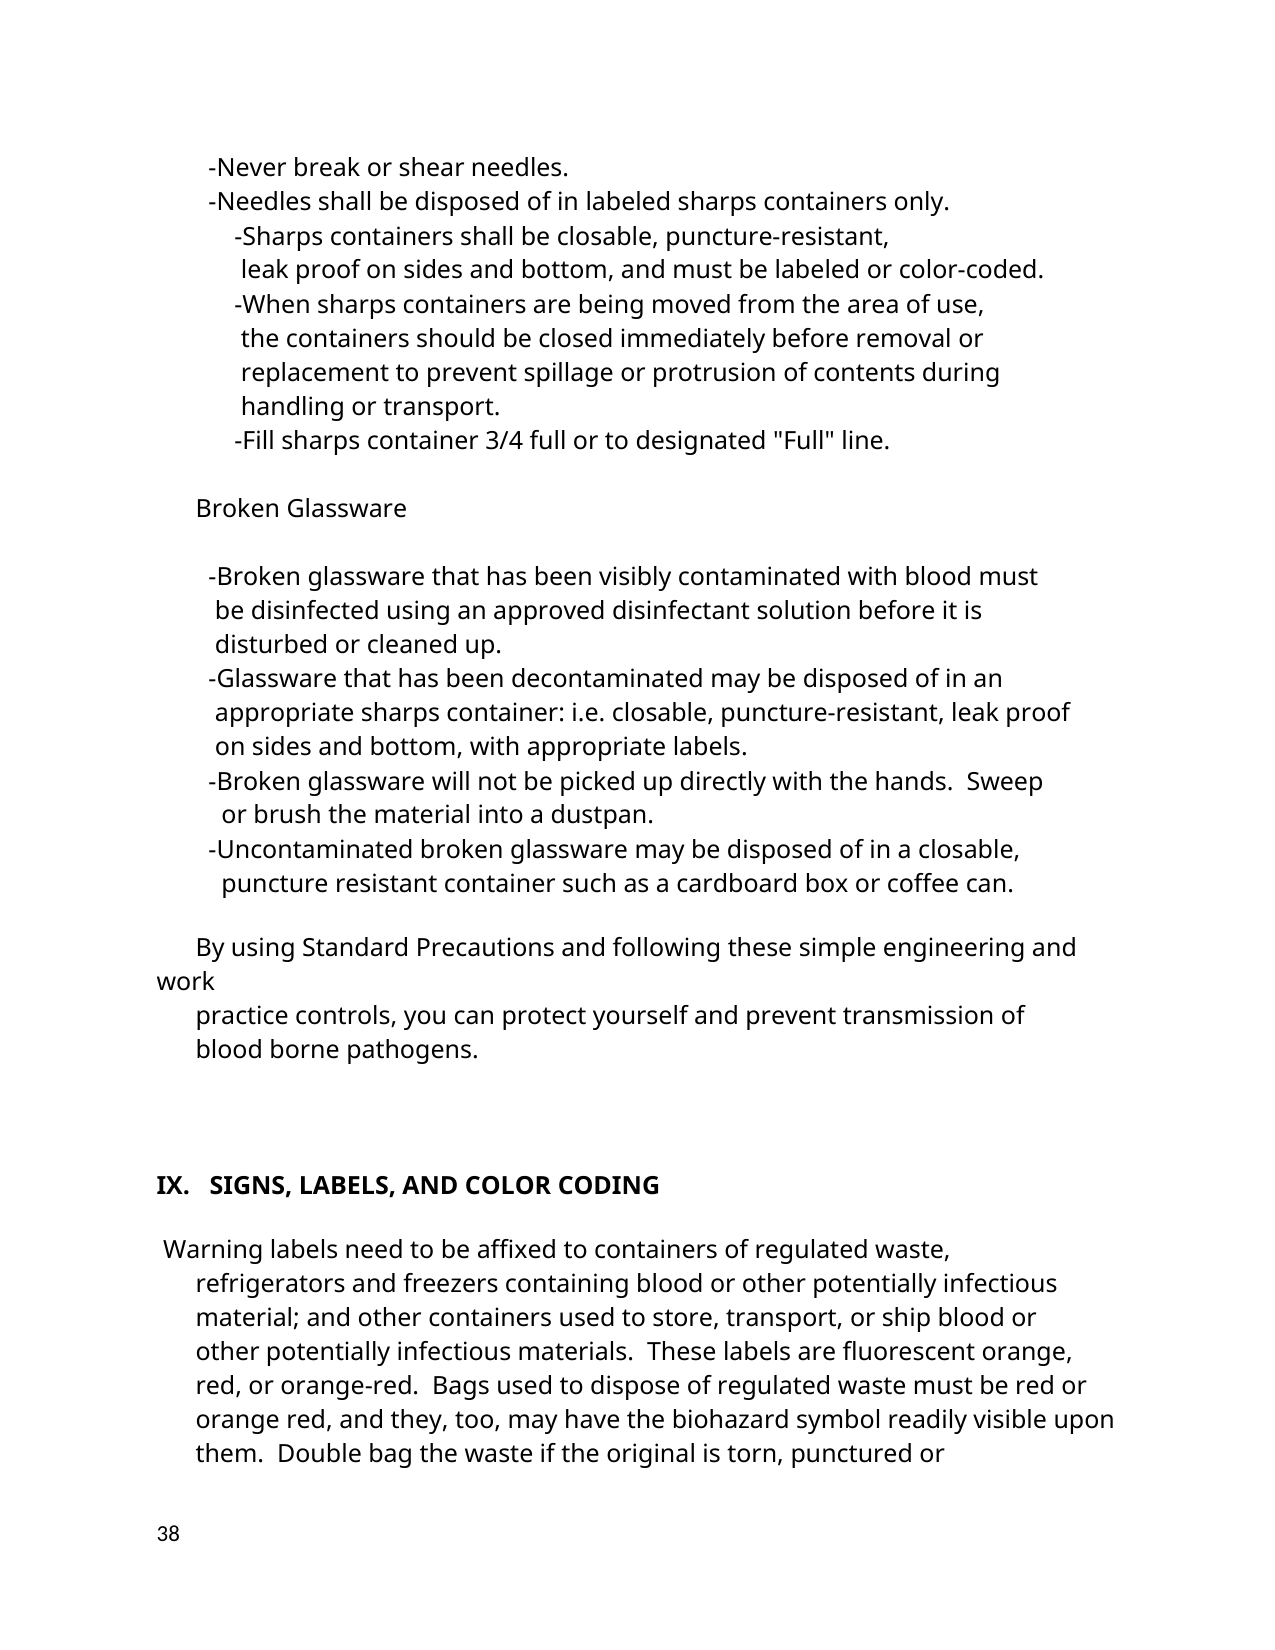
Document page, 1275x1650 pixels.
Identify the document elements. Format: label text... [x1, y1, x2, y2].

text replacement to prevent spillage or protrusion of contents during [156, 354, 1118, 388]
text them. Double bag the waste if the original is torn, punctured or [156, 1436, 1118, 1470]
text appropriate sharps container: i.e. closable, puncture-resistant, leak proof [156, 695, 1118, 729]
text on sides and bottom, with appropriate labels. [156, 729, 1118, 763]
text Broken Glassware [156, 491, 1118, 525]
text refrigerators and freezers containing blood or other potentially infectious [156, 1266, 1118, 1299]
text the containers should be closed immediately before removal or [156, 320, 1118, 354]
text By using Standard Precautions and following these simple engineering and work [156, 929, 1118, 997]
text or brush the material into a dustpan. [156, 797, 1118, 831]
text -Broken glassware will not be picked up directly with the hands. Sweep [156, 763, 1118, 797]
text orange red, and they, too, may have the biohazard symbol readily visible upon [156, 1402, 1118, 1436]
text practice controls, you can protect yourself and prevent transmission of [156, 997, 1118, 1031]
text material; and other containers used to store, transport, or ship blood or [156, 1299, 1118, 1334]
text -Fill sharps container 3/4 full or to designated "Full" line. [156, 422, 1118, 457]
text handling or transport. [156, 388, 1118, 422]
text -Sharps containers shall be closable, puncture-resistant, [156, 218, 1118, 252]
text Warning labels need to be affixed to containers of regulated waste, [156, 1231, 1118, 1266]
text -Broken glassware that has been visibly contaminated with blood must [156, 559, 1118, 593]
text other potentially infectious materials. These labels are fluorescent orange, [156, 1334, 1118, 1368]
text leak proof on sides and bottom, and must be labeled or color-coded. [156, 252, 1118, 286]
text disturbed or cleaned up. [156, 627, 1118, 661]
text blood borne pathogens. [156, 1031, 1118, 1065]
text -Uncontaminated broken glassware may be disposed of in a closable, [156, 831, 1118, 865]
text -Never break or shear needles. [156, 150, 1118, 184]
text -When sharps containers are being moved from the area of use, [156, 286, 1118, 320]
text red, or orange-red. Bags used to dispose of regulated waste must be red or [156, 1368, 1118, 1402]
text -Glassware that has been decontaminated may be disposed of in an [156, 661, 1118, 695]
text -Needles shall be disposed of in labeled sharps containers only. [156, 184, 1118, 218]
text be disinfected using an approved disinfectant solution before it is [156, 593, 1118, 627]
text puncture resistant container such as a cardboard box or coffee can. [156, 865, 1118, 899]
text IX. SIGNS, LABELS, AND COLOR CODING [156, 1168, 1118, 1202]
